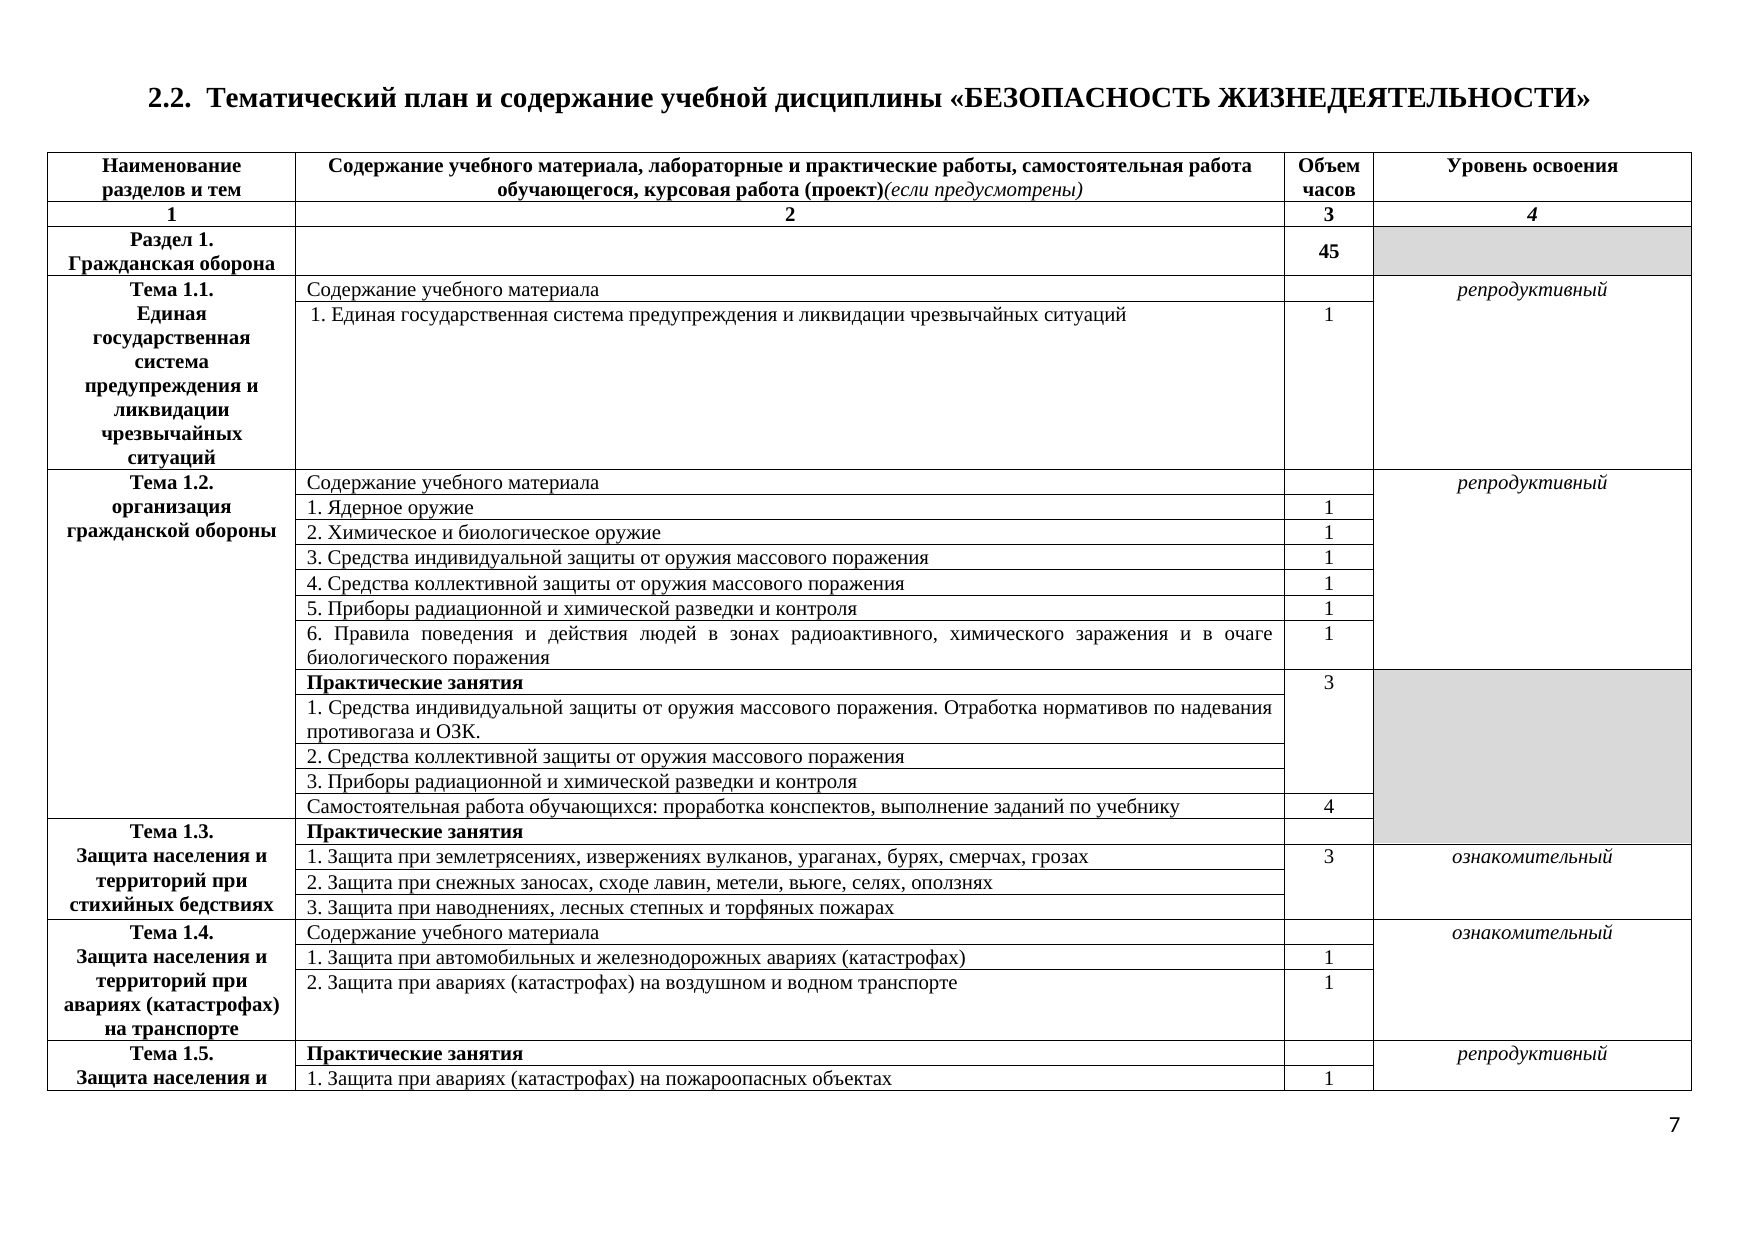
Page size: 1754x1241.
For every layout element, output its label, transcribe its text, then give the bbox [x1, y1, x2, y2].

table_cell Тема 1.4. Защита населения и территорий при авариях (катастрофах) на транспорте [48, 920, 295, 1040]
table_cell Содержание учебного материала [296, 470, 1284, 494]
table_cell 1. Защита при автомобильных и железнодорожных авариях (катастрофах) [296, 945, 1284, 969]
table_cell 2. Средства коллективной защиты от оружия массового поражения [296, 744, 1284, 768]
table_cell 3. Приборы радиационной и химической разведки и контроля [296, 769, 1284, 793]
table_cell 5. Приборы радиационной и химической разведки и контроля [296, 596, 1284, 619]
table_cell 1 [1285, 945, 1373, 969]
table_cell [296, 227, 1284, 275]
table_cell 1 [1285, 570, 1373, 594]
table_cell Раздел 1. Гражданская оборона [48, 227, 295, 275]
table_cell 2. Защита при снежных заносах, сходе лавин, метели, вьюге, селях, оползнях [296, 870, 1284, 894]
table_cell 1 [1285, 520, 1373, 544]
table_cell ознакомительный [1374, 920, 1691, 1040]
table_header Наименование разделов и тем [48, 153, 295, 201]
table_cell [1285, 920, 1373, 944]
table_cell 3 [1285, 202, 1373, 226]
table_cell 4 [1285, 794, 1373, 818]
table_cell Тема 1.3. Защита населения и территорий при стихийных бедствиях [48, 819, 295, 919]
table_cell 1 [1285, 1066, 1373, 1090]
table_header Объем часов [1285, 153, 1373, 201]
table_cell 3. Защита при наводнениях, лесных степных и торфяных пожарах [296, 895, 1284, 919]
table_cell [1374, 227, 1691, 275]
table_cell 1. Защита при землетрясениях, извержениях вулканов, ураганах, бурях, смерчах, грозах [296, 845, 1284, 868]
table_cell Практические занятия [296, 819, 1284, 843]
table_cell 4. Средства коллективной защиты от оружия массового поражения [296, 570, 1284, 594]
table_cell [1374, 670, 1691, 843]
table_cell [1285, 470, 1373, 494]
table_cell Тема 1.5. Защита населения и территорий при авариях (катастрофах) на производственных объектах [48, 1041, 295, 1090]
table_cell [1285, 276, 1373, 301]
table_cell [1285, 819, 1373, 843]
table_cell 1 [48, 202, 295, 226]
table_cell 1 [1285, 621, 1373, 669]
table_cell Тема 1.2. организация гражданской обороны [48, 470, 295, 818]
table_cell репродуктивный [1374, 1041, 1691, 1090]
table_cell 1 [1285, 495, 1373, 519]
table_cell 1 [1285, 545, 1373, 569]
table_cell 1. Защита при авариях (катастрофах) на пожароопасных объектах [296, 1066, 1284, 1090]
table_cell репродуктивный [1374, 276, 1691, 469]
table_cell 45 [1285, 227, 1373, 275]
table_cell Самостоятельная работа обучающихся: проработка конспектов, выполнение заданий по учебнику [296, 794, 1284, 818]
table_cell 2. Защита при авариях (катастрофах) на воздушном и водном транспорте [296, 970, 1284, 1040]
table_cell 2 [296, 202, 1284, 226]
table_cell 1 [1285, 970, 1373, 1040]
table_cell 1. Ядерное оружие [296, 495, 1284, 519]
subtitle 2.2. Тематический план и содержание учебной дисциплины «БЕЗОПАСНОСТЬ ЖИЗНЕДЕЯТЕЛЬНОСТИ» [59, 80, 1680, 113]
table_cell 1 [1285, 302, 1373, 469]
table_cell ознакомительный [1374, 845, 1691, 919]
table_cell 4 [1374, 202, 1691, 226]
table_cell Содержание учебного материала [296, 920, 1284, 944]
table_cell 1. Средства индивидуальной защиты от оружия массового поражения. Отработка нормативов по надевания противогаза и ОЗК. [296, 695, 1284, 743]
table_cell 3 [1285, 845, 1373, 919]
table_cell 1. Единая государственная система предупреждения и ликвидации чрезвычайных ситуаций [296, 302, 1284, 469]
table_cell 2. Химическое и биологическое оружие [296, 520, 1284, 544]
table_header Содержание учебного материала, лабораторные и практические работы, самостоятельная работа обучающегося, курсовая работа (проект)(если предусмотрены) [296, 153, 1284, 201]
table_cell Практические занятия [296, 670, 1284, 694]
table_cell 3 [1285, 670, 1373, 793]
table_cell Тема 1.1. Единая государственная система предупреждения и ликвидации чрезвычайных ситуаций [48, 276, 295, 469]
table_cell Практические занятия [296, 1041, 1284, 1065]
table_cell 1 [1285, 596, 1373, 619]
table_cell Содержание учебного материала [296, 276, 1284, 301]
table_cell репродуктивный [1374, 470, 1691, 669]
table_cell [1285, 1041, 1373, 1065]
table_cell 6. Правила поведения и действия людей в зонах радиоактивного, химического заражения и в очаге биологического поражения [296, 621, 1284, 669]
table_cell 3. Средства индивидуальной защиты от оружия массового поражения [296, 545, 1284, 569]
table_header Уровень освоения [1374, 153, 1691, 201]
